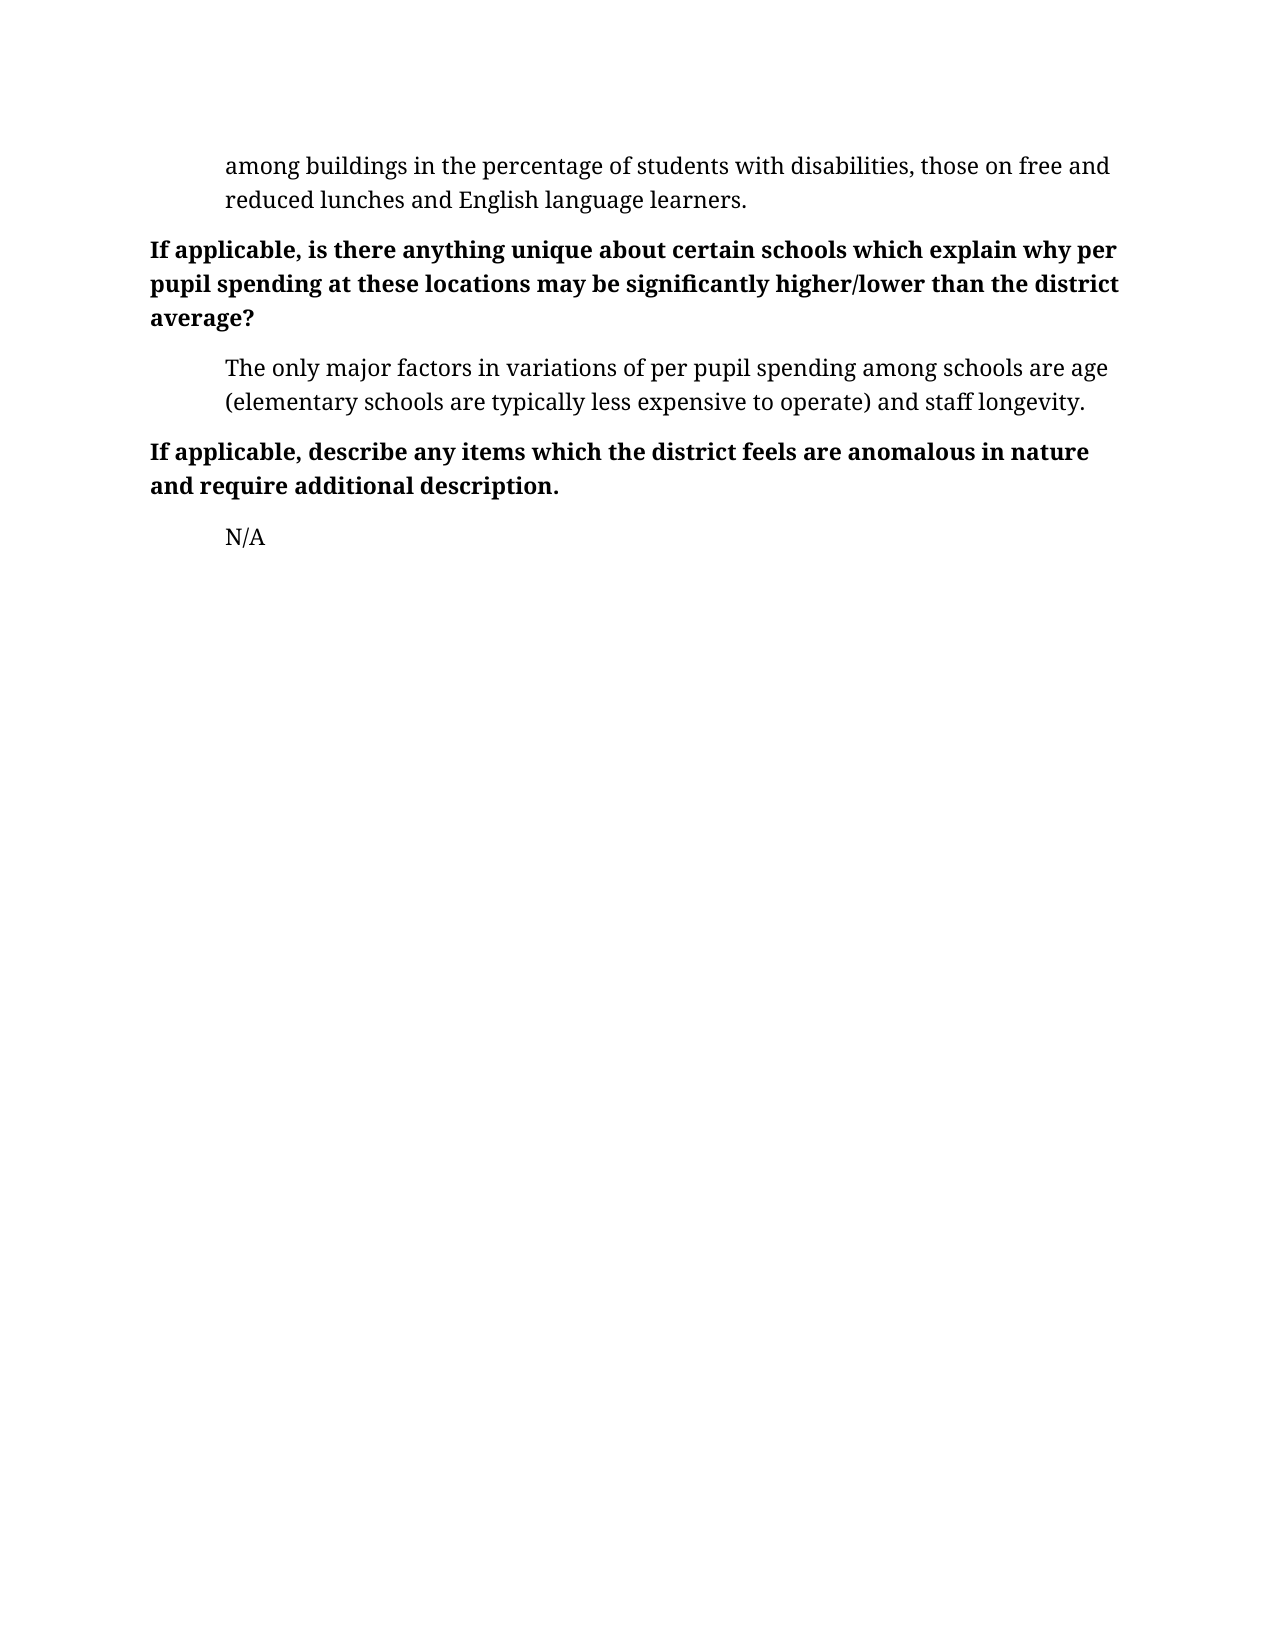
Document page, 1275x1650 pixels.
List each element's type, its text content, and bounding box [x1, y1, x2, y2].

text The only major factors in variations of per pupil spending among schools are age (elementary schools are typically less expensive to operate) and staff longevity. [225, 352, 1125, 417]
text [225, 150, 1125, 215]
list If applicable, describe any items which the district feels are anomalous in nature and require additional description. [150, 436, 1125, 501]
text N/A [225, 520, 1125, 552]
list If applicable, is there anything unique about certain schools which explain why per pupil spending at these locations may be significantly higher/lower than the district average? [150, 234, 1125, 333]
